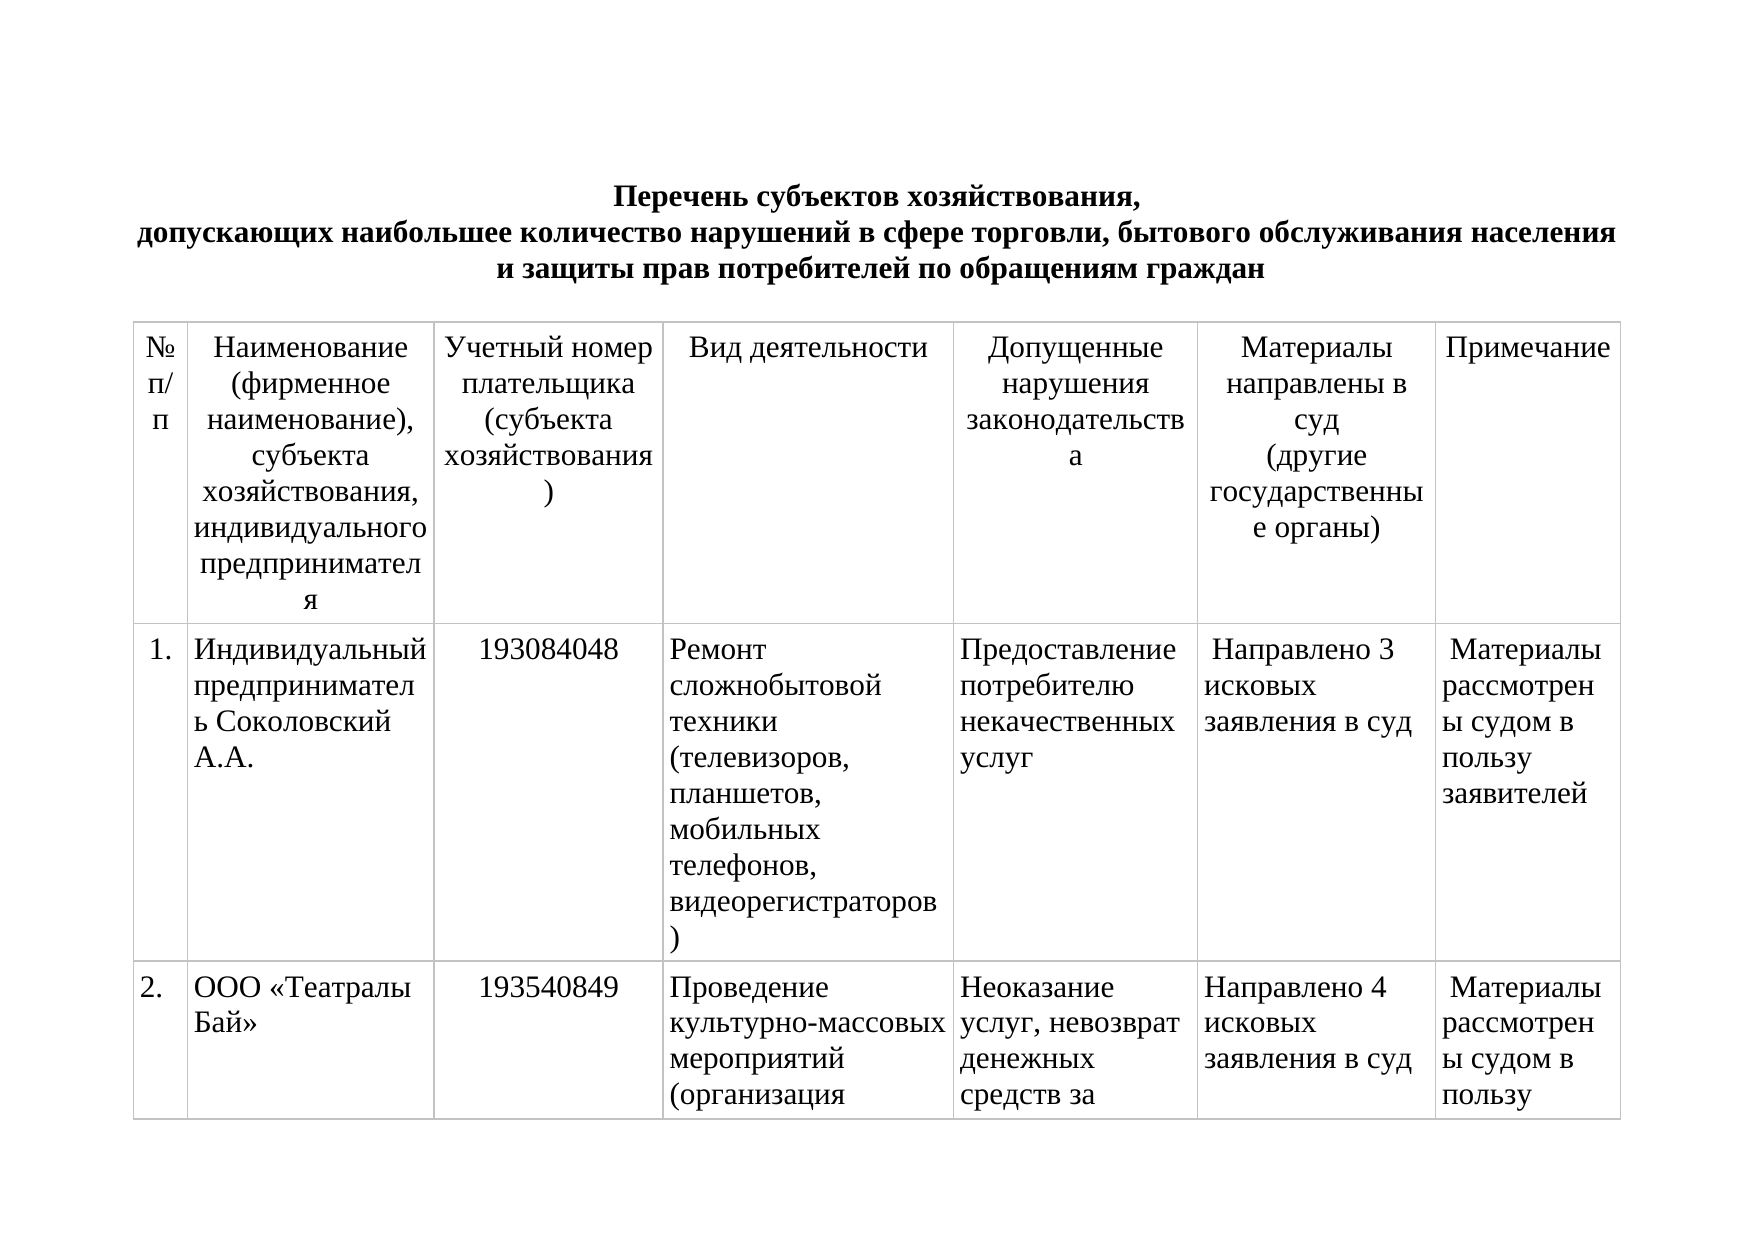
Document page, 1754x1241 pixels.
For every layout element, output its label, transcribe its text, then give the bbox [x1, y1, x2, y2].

text Перечень субъектов хозяйствования, допускающих наибольшее количество нарушений в сфере торговли, бытового обслуживания населения [118, 177, 1636, 249]
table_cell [1436, 962, 1620, 1118]
text и защиты прав потребителей по обращениям граждан [118, 249, 1636, 285]
table_cell Индивидуальный предприниматель Соколовский А.А. [188, 624, 433, 960]
table_cell Материалы рассмотрены судом в пользу заявителей [1436, 624, 1620, 960]
table_cell Ремонт сложнобытовой техники (телевизоров, планшетов, мобильных телефонов, видеорегистраторов) [664, 624, 953, 960]
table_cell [1198, 962, 1435, 1118]
table_cell 1. [134, 624, 187, 960]
table_header Материалы направлены в суд (другие государственные органы) [1198, 323, 1435, 622]
table_cell Направлено 3 исковых заявления в суд [1198, 624, 1435, 960]
table_cell 2. [134, 962, 187, 1118]
table_header Учетный номер плательщика (субъекта хозяйствования) [435, 323, 662, 622]
table_cell ООО «Театралы Бай» [188, 962, 433, 1118]
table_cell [954, 962, 1197, 1118]
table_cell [664, 962, 953, 1118]
table_header Примечание [1436, 323, 1620, 622]
table_header Допущенные нарушения законодательства [954, 323, 1197, 622]
table_cell Предоставление потребителю некачественных услуг [954, 624, 1197, 960]
table_header № п/п [134, 323, 187, 622]
table_header Вид деятельности [664, 323, 953, 622]
table_header Наименование (фирменное наименование), субъекта хозяйствования, индивидуального предпринимателя [188, 323, 433, 622]
table_cell 193540849 [435, 962, 662, 1118]
table_cell 193084048 [435, 624, 662, 960]
